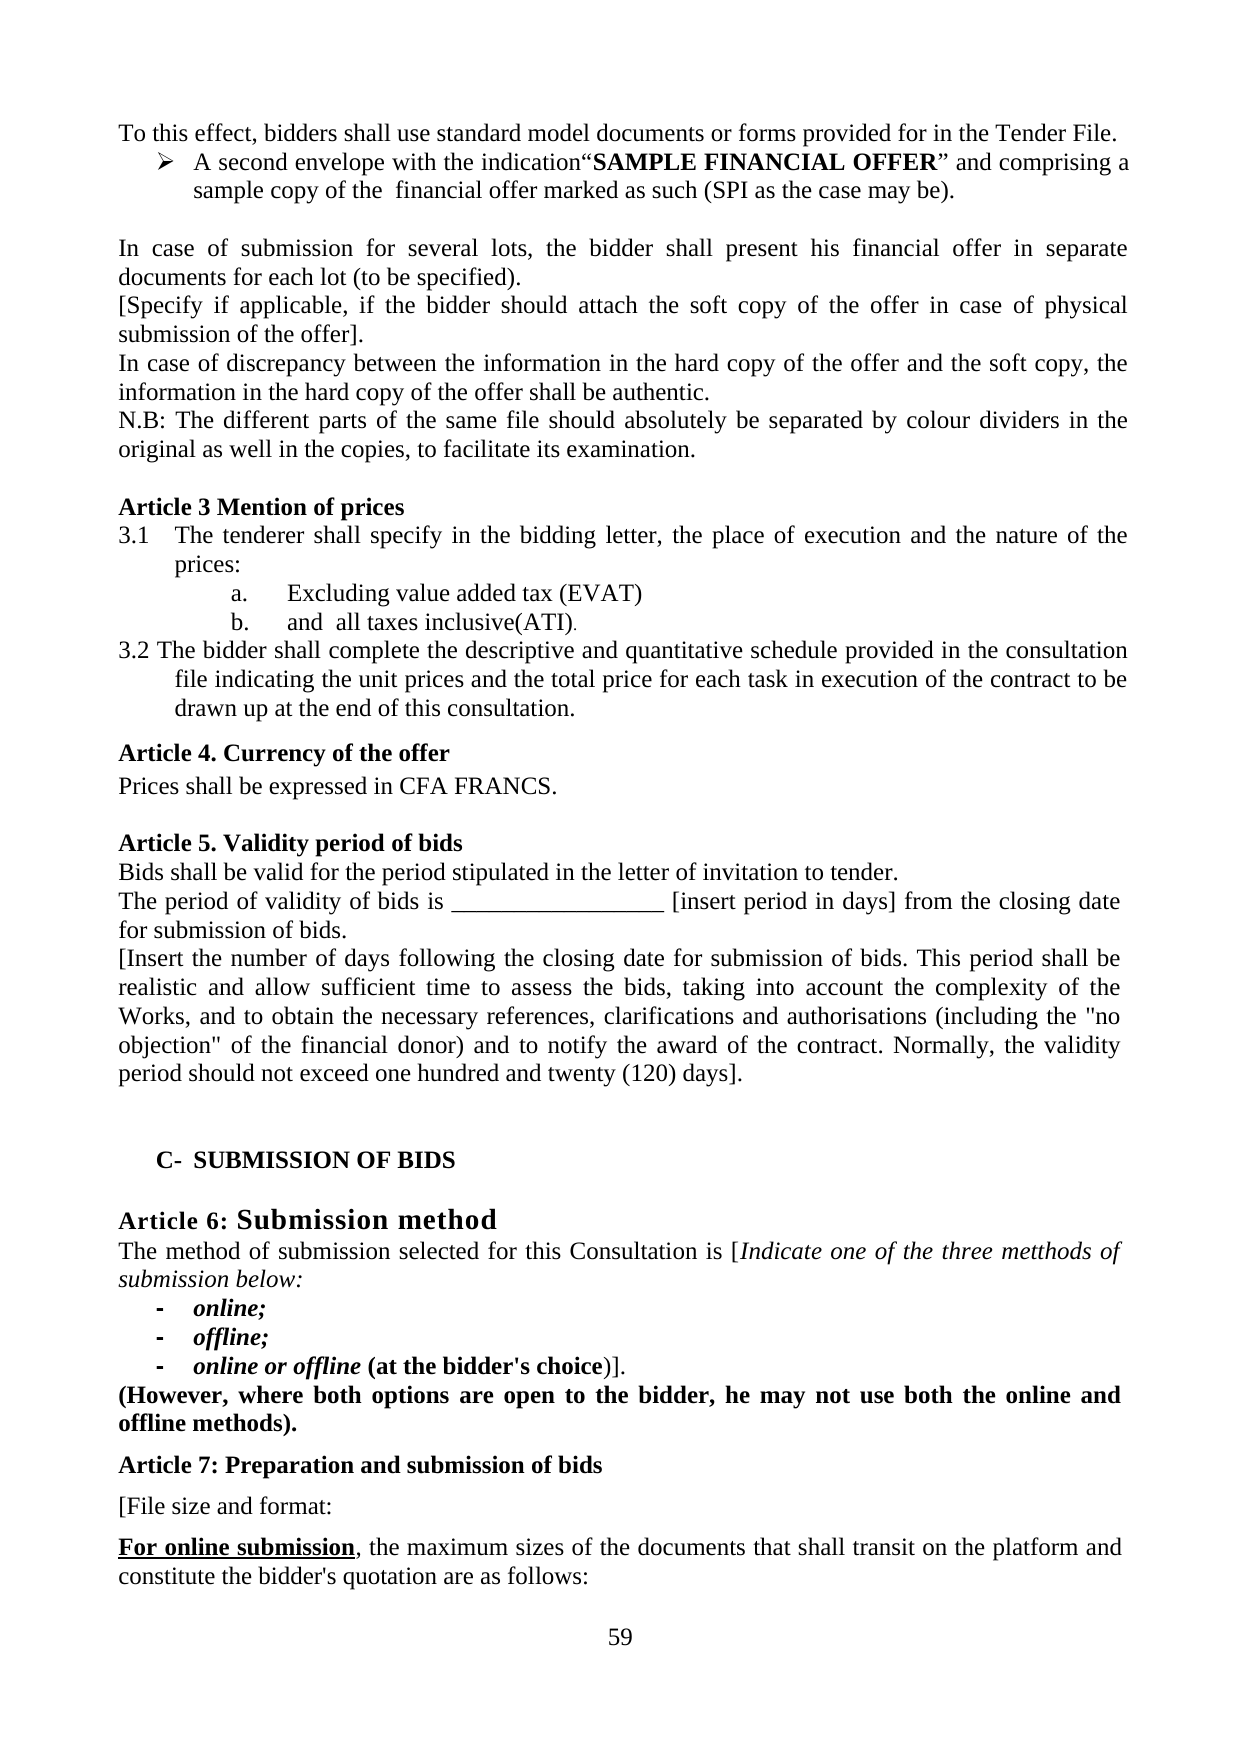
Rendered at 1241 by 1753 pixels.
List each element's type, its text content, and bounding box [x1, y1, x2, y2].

list SUBMISSION OF BIDS [156, 1145, 1122, 1173]
text Article 7: Preparation and submission of bids [118, 1450, 1122, 1478]
text The method of submission selected for this Consultation is [Indicate one of the three metthods of submission below: [118, 1236, 1122, 1293]
text In case of submission for several lots, the bidder shall present his financial offer in separate documents for each lot (to be specified). [118, 233, 1129, 291]
text The period of validity of bids is _________________ [insert period in days] from the closing date for submission of bids. [118, 886, 1122, 943]
list A second envelope with the indication“SAMPLE FINANCIAL OFFER” and comprising a sample copy of the financial offer marked as such (SPI as the case may be). [156, 147, 1129, 204]
text Article 3 Mention of prices [118, 492, 1122, 521]
text To this effect, bidders shall use standard model documents or forms provided for in the Tender File. [118, 118, 1129, 147]
text Prices shall be expressed in CFA FRANCS. [118, 771, 1129, 800]
text (However, where both options are open to the bidder, he may not use both the online and offline methods). [118, 1380, 1122, 1437]
text Bids shall be valid for the period stipulated in the letter of invitation to tender. [118, 857, 1129, 886]
list offline; [156, 1322, 1124, 1351]
text Article 6: Submission method [118, 1202, 1122, 1236]
list online; [156, 1293, 1124, 1322]
text 3.1 The tenderer shall specify in the bidding letter, the place of execution and the nature of the prices: [118, 521, 1129, 578]
list online or offline (at the bidder's choice)]. [156, 1351, 1124, 1380]
text b. and all taxes inclusive(ATI). [231, 607, 1129, 636]
text [Specify if applicable, if the bidder should attach the soft copy of the offer in case of physical submission of the offer]. [118, 291, 1129, 348]
list Excluding value added tax (EVAT) [231, 578, 1129, 607]
text In case of discrepancy between the information in the hard copy of the offer and the soft copy, the information in the hard copy of the offer shall be authentic. [118, 348, 1129, 406]
text Article 5. Validity period of bids [118, 828, 1122, 857]
text For online submission, the maximum sizes of the documents that shall transit on the platform and constitute the bidder's quotation are as follows: [118, 1532, 1124, 1590]
text [Insert the number of days following the closing date for submission of bids. This period shall be realistic and allow sufficient time to assess the bids, taking into account the complexity of the Works, and to obtain the necessary references, clarifications and authorisations (including the "no objection" of the financial donor) and to notify the award of the contract. Normally, the validity period should not exceed one hundred and twenty (120) days]. [118, 943, 1122, 1087]
text [File size and format: [118, 1491, 1124, 1520]
text N.B: The different parts of the same file should absolutely be separated by colour dividers in the original as well in the copies, to facilitate its examination. [118, 406, 1129, 463]
text Article 4. Currency of the offer [118, 738, 1122, 767]
text 3.2 The bidder shall complete the descriptive and quantitative schedule provided in the consultation file indicating the unit prices and the total price for each task in execution of the contract to be drawn up at the end of this consultation. [118, 636, 1129, 722]
